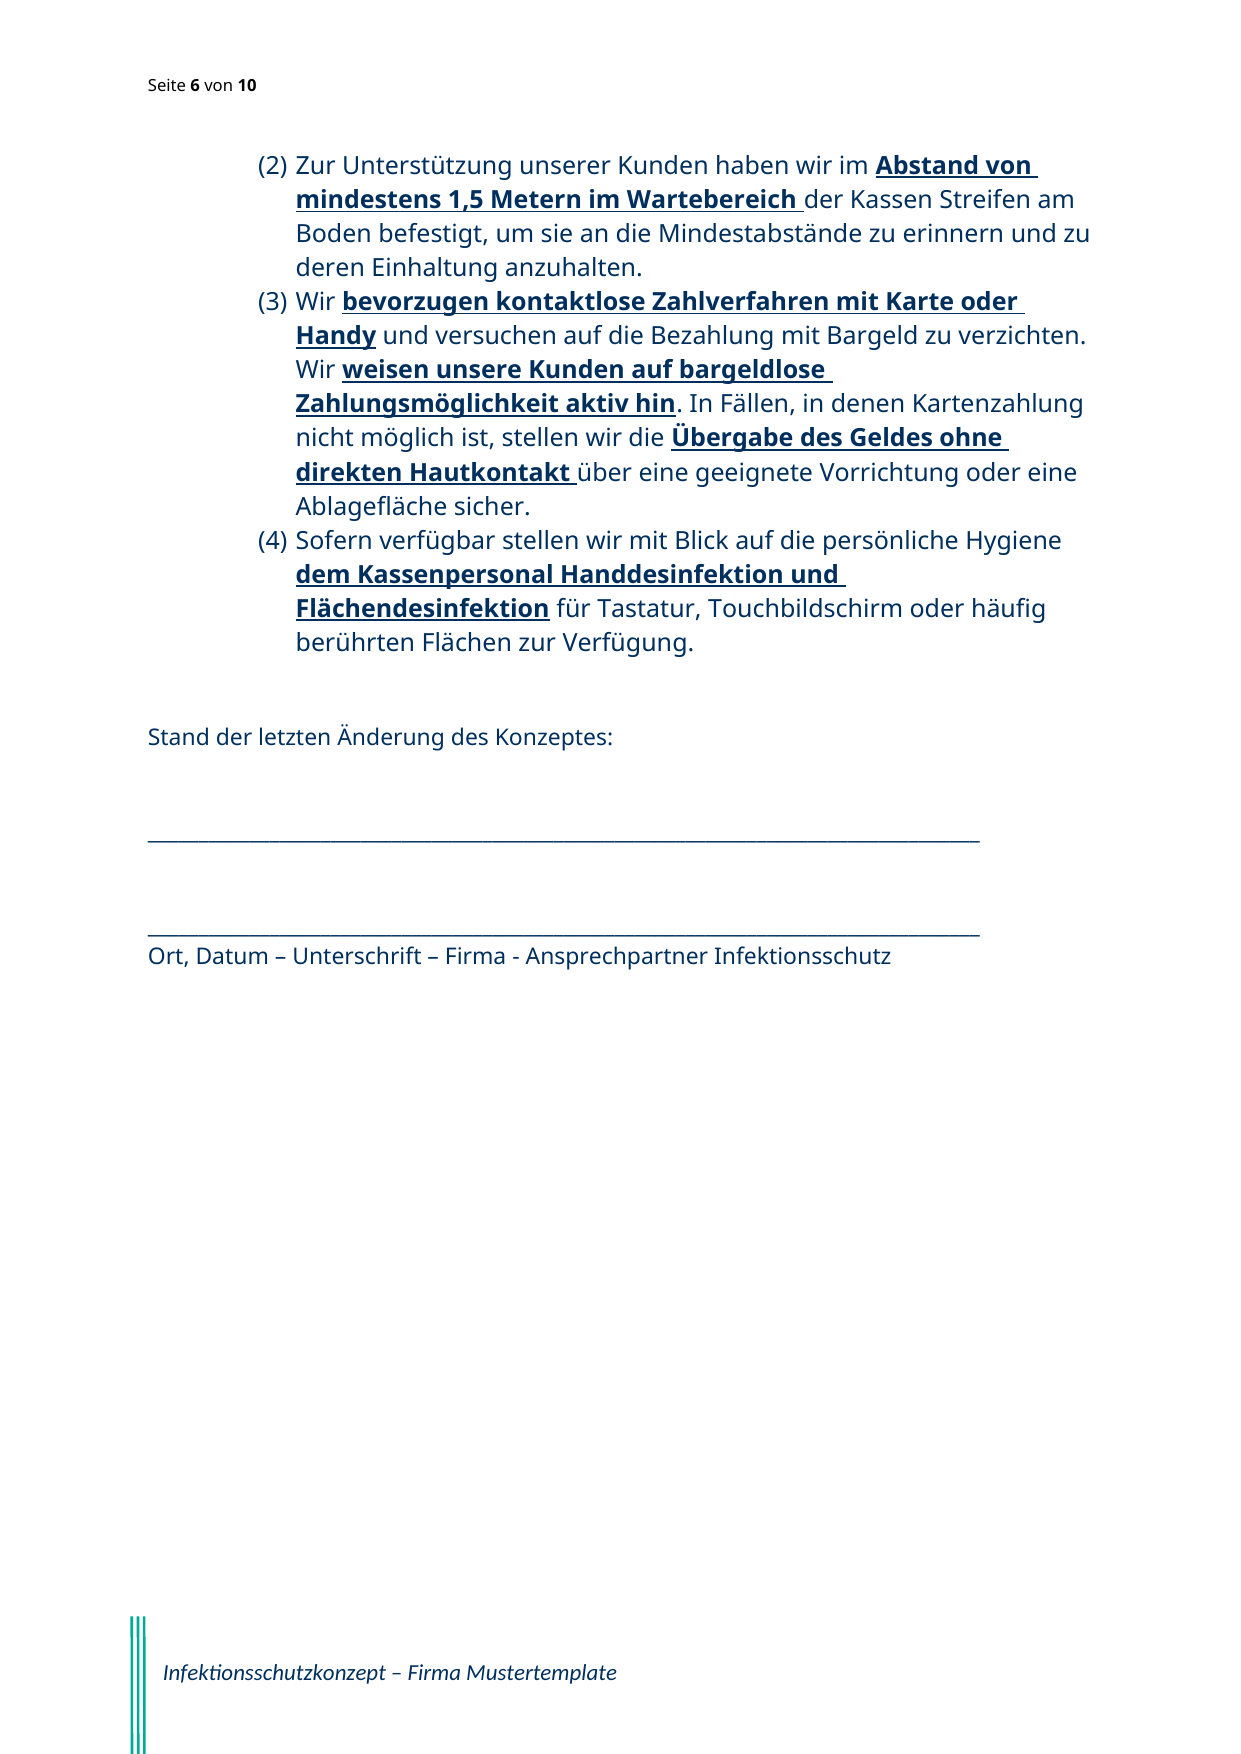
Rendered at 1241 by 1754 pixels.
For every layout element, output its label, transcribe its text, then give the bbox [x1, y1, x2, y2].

list Wir bevorzugen kontaktlose Zahlverfahren mit Karte oder Handy und versuchen auf die Bezahlung mit Bargeld zu verzichten. Wir weisen unsere Kunden auf bargeldlose Zahlungsmöglichkeit aktiv hin. In Fällen, in denen Kartenzahlung nicht möglich ist, stellen wir die Übergabe des Geldes ohne direkten Hautkontakt über eine geeignete Vorrichtung oder eine Ablagefläche sicher. [258, 284, 1093, 522]
list Zur Unterstützung unserer Kunden haben wir im Abstand von mindestens 1,5 Metern im Wartebereich der Kassen Streifen am Boden befestigt, um sie an die Mindestabstände zu erinnern und zu deren Einhaltung anzuhalten. [258, 148, 1093, 284]
text __________________________________________________________________________________ [148, 908, 1093, 940]
text Stand der letzten Änderung des Konzeptes: [148, 721, 1093, 752]
text __________________________________________________________________________________ [148, 815, 1093, 846]
text Ort, Datum – Unterschrift – Firma - Ansprechpartner Infektionsschutz [148, 940, 1093, 971]
list Sofern verfügbar stellen wir mit Blick auf die persönliche Hygiene dem Kassenpersonal Handdesinfektion und Flächendesinfektion für Tastatur, Touchbildschirm oder häufig berührten Flächen zur Verfügung. [258, 522, 1093, 658]
